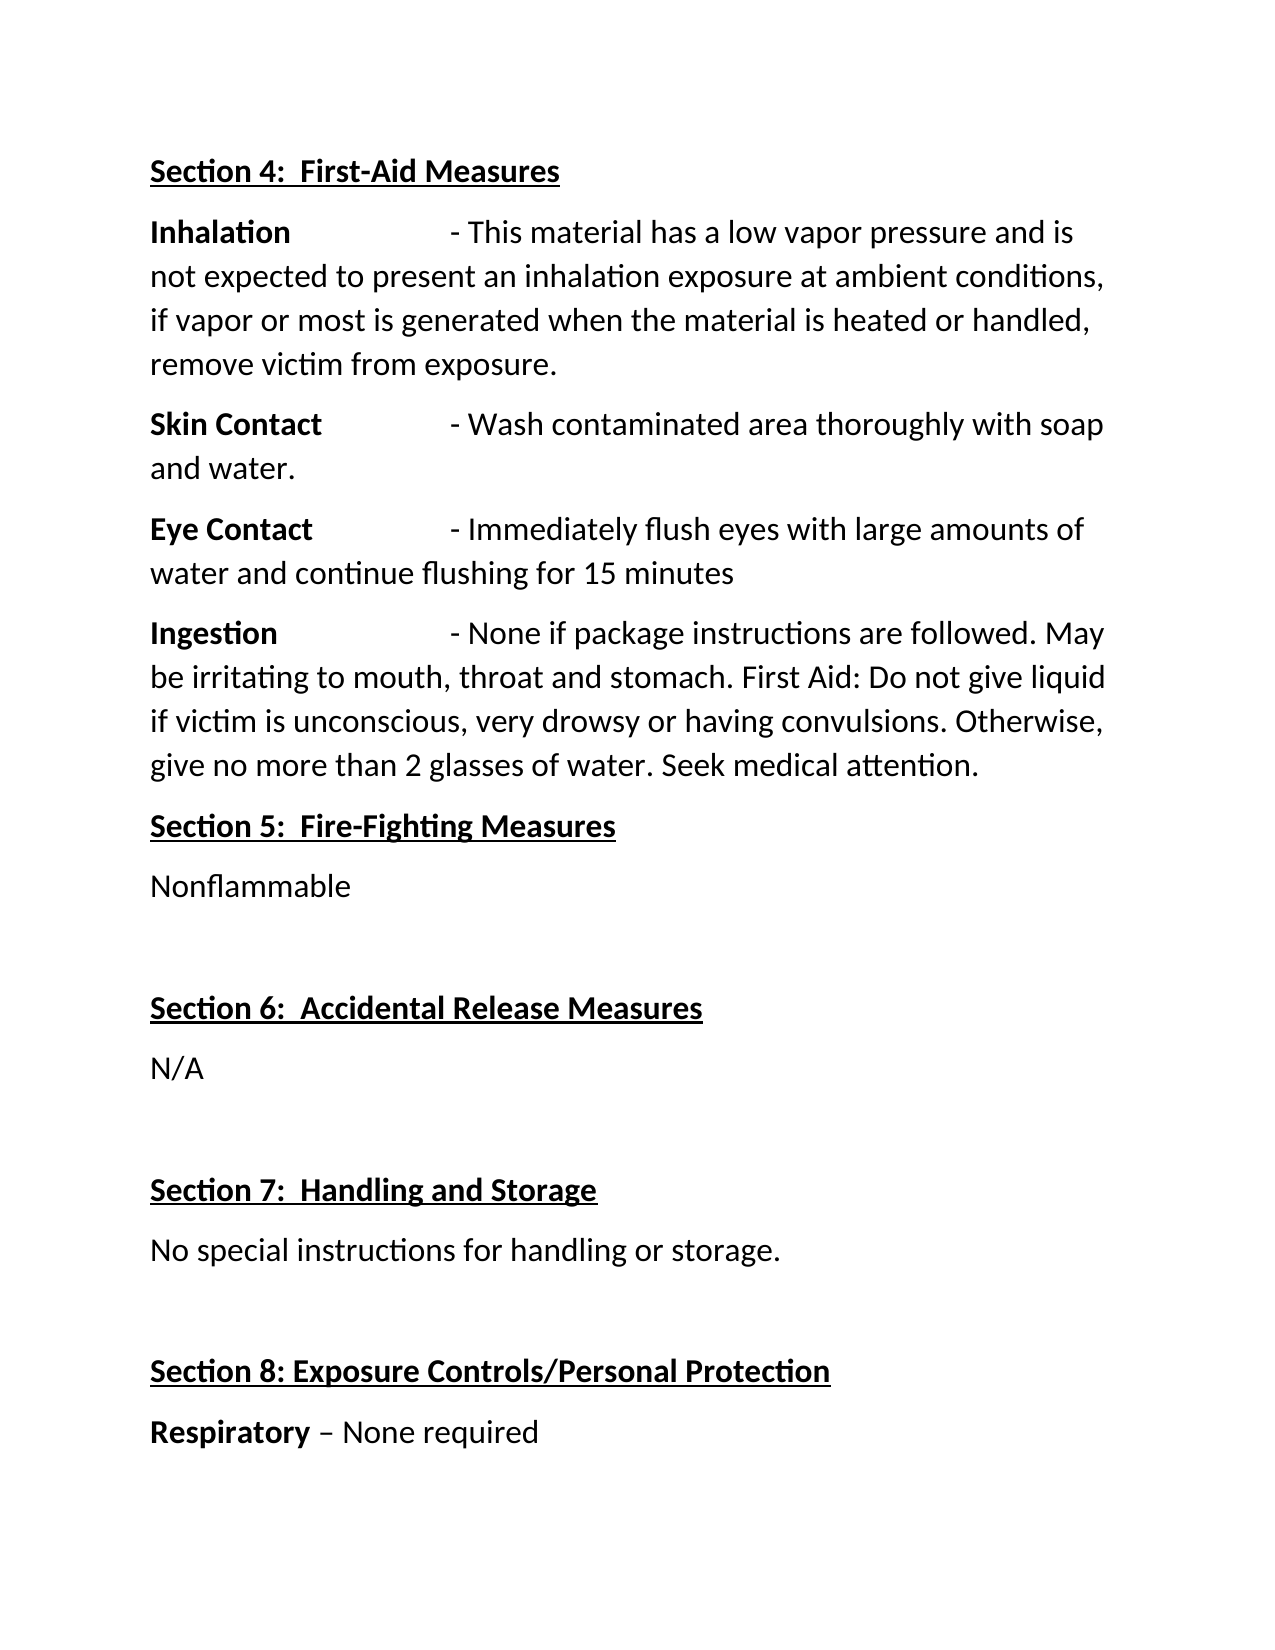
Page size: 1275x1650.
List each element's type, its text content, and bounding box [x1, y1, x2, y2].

text Section 4: First-Aid Measures [150, 150, 1125, 191]
text Nonflammable [150, 865, 1125, 906]
text Skin Contact - Wash contaminated area thoroughly with soap and water. [150, 403, 1125, 488]
text Respiratory – None required [150, 1411, 1125, 1452]
text Section 6: Accidental Release Measures [150, 987, 1125, 1027]
text No special instructions for handling or storage. [150, 1229, 1125, 1270]
text N/A [150, 1047, 1125, 1088]
text Section 8: Exposure Controls/Personal Protection [150, 1350, 1125, 1391]
text Inhalation - This material has a low vapor pressure and is not expected to present an inhalation exposure at ambient conditions, if vapor or most is generated when the material is heated or handled, remove victim from exposure. [150, 211, 1125, 383]
text Section 5: Fire-Fighting Measures [150, 805, 1125, 846]
text Eye Contact - Immediately flush eyes with large amounts of water and continue flushing for 15 minutes [150, 508, 1125, 592]
text Ingestion - None if package instructions are followed. May be irritating to mouth, throat and stomach. First Aid: Do not give liquid if victim is unconscious, very drowsy or having convulsions. Otherwise, give no more than 2 glasses of water. Seek medical attention. [150, 612, 1125, 785]
text Section 7: Handling and Storage [150, 1168, 1125, 1209]
